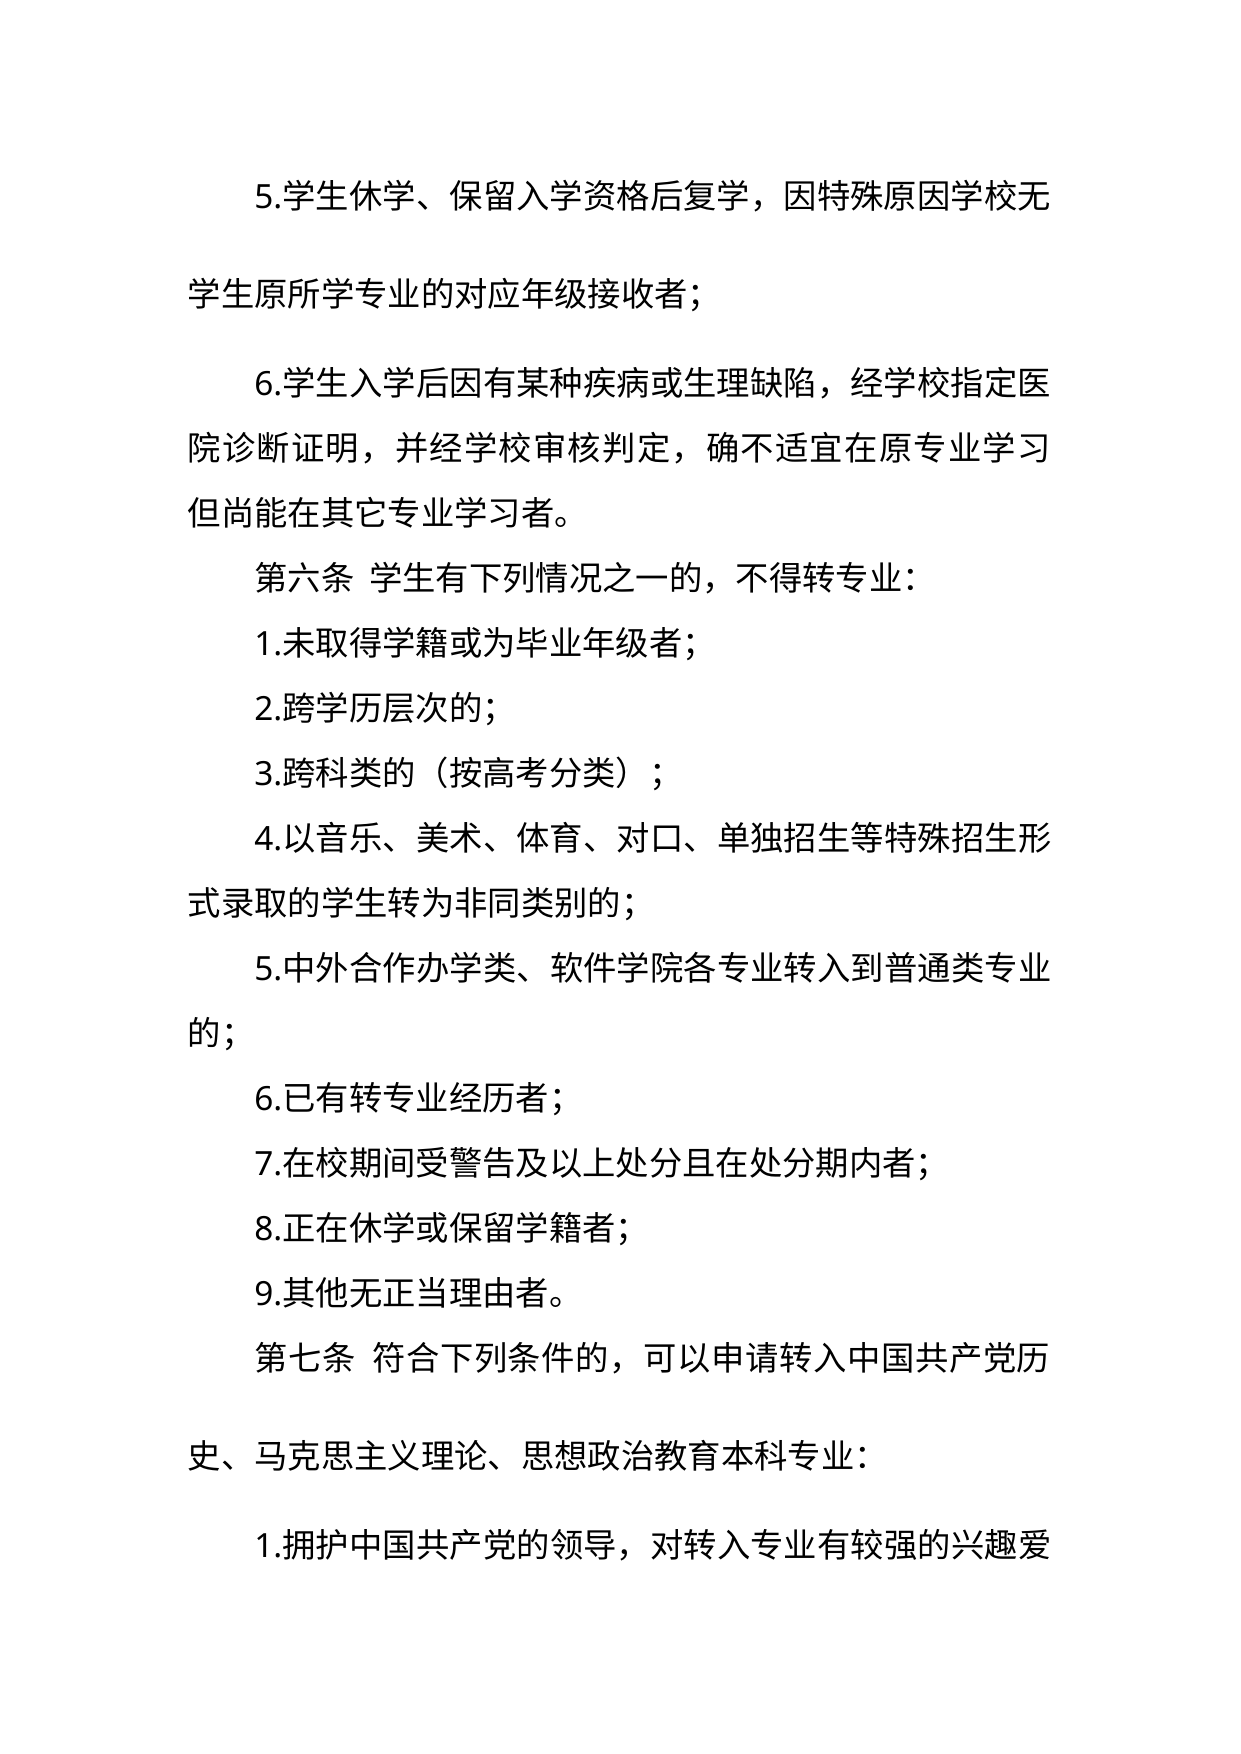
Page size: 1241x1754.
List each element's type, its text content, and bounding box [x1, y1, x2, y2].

text 6.学生入学后因有某种疾病或生理缺陷，经学校指定医院诊断证明，并经学校审核判定，确不适宜在原专业学习，但尚能在其它专业学习者。 [187, 348, 1053, 543]
text 6.已有转专业经历者； [187, 1063, 1053, 1128]
text 4.以音乐、美术、体育、对口、单独招生等特殊招生形式录取的学生转为非同类别的； [187, 803, 1053, 933]
text 3.跨科类的（按高考分类）； [187, 738, 1053, 803]
text 1.未取得学籍或为毕业年级者； [187, 608, 1053, 673]
text 8.正在休学或保留学籍者； [187, 1193, 1053, 1258]
text 5.中外合作办学类、软件学院各专业转入到普通类专业的； [187, 933, 1053, 1063]
text 第七条 符合下列条件的，可以申请转入中国共产党历史、马克思主义理论、思想政治教育本科专业： [187, 1323, 1053, 1486]
text 2.跨学历层次的； [187, 673, 1053, 738]
text 7.在校期间受警告及以上处分且在处分期内者； [187, 1128, 1053, 1193]
text 第六条 学生有下列情况之一的，不得转专业： [187, 543, 1053, 608]
text 5.学生休学、保留入学资格后复学，因特殊原因学校无学生原所学专业的对应年级接收者； [187, 162, 1053, 324]
text 9.其他无正当理由者。 [187, 1258, 1053, 1323]
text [187, 1510, 1053, 1575]
